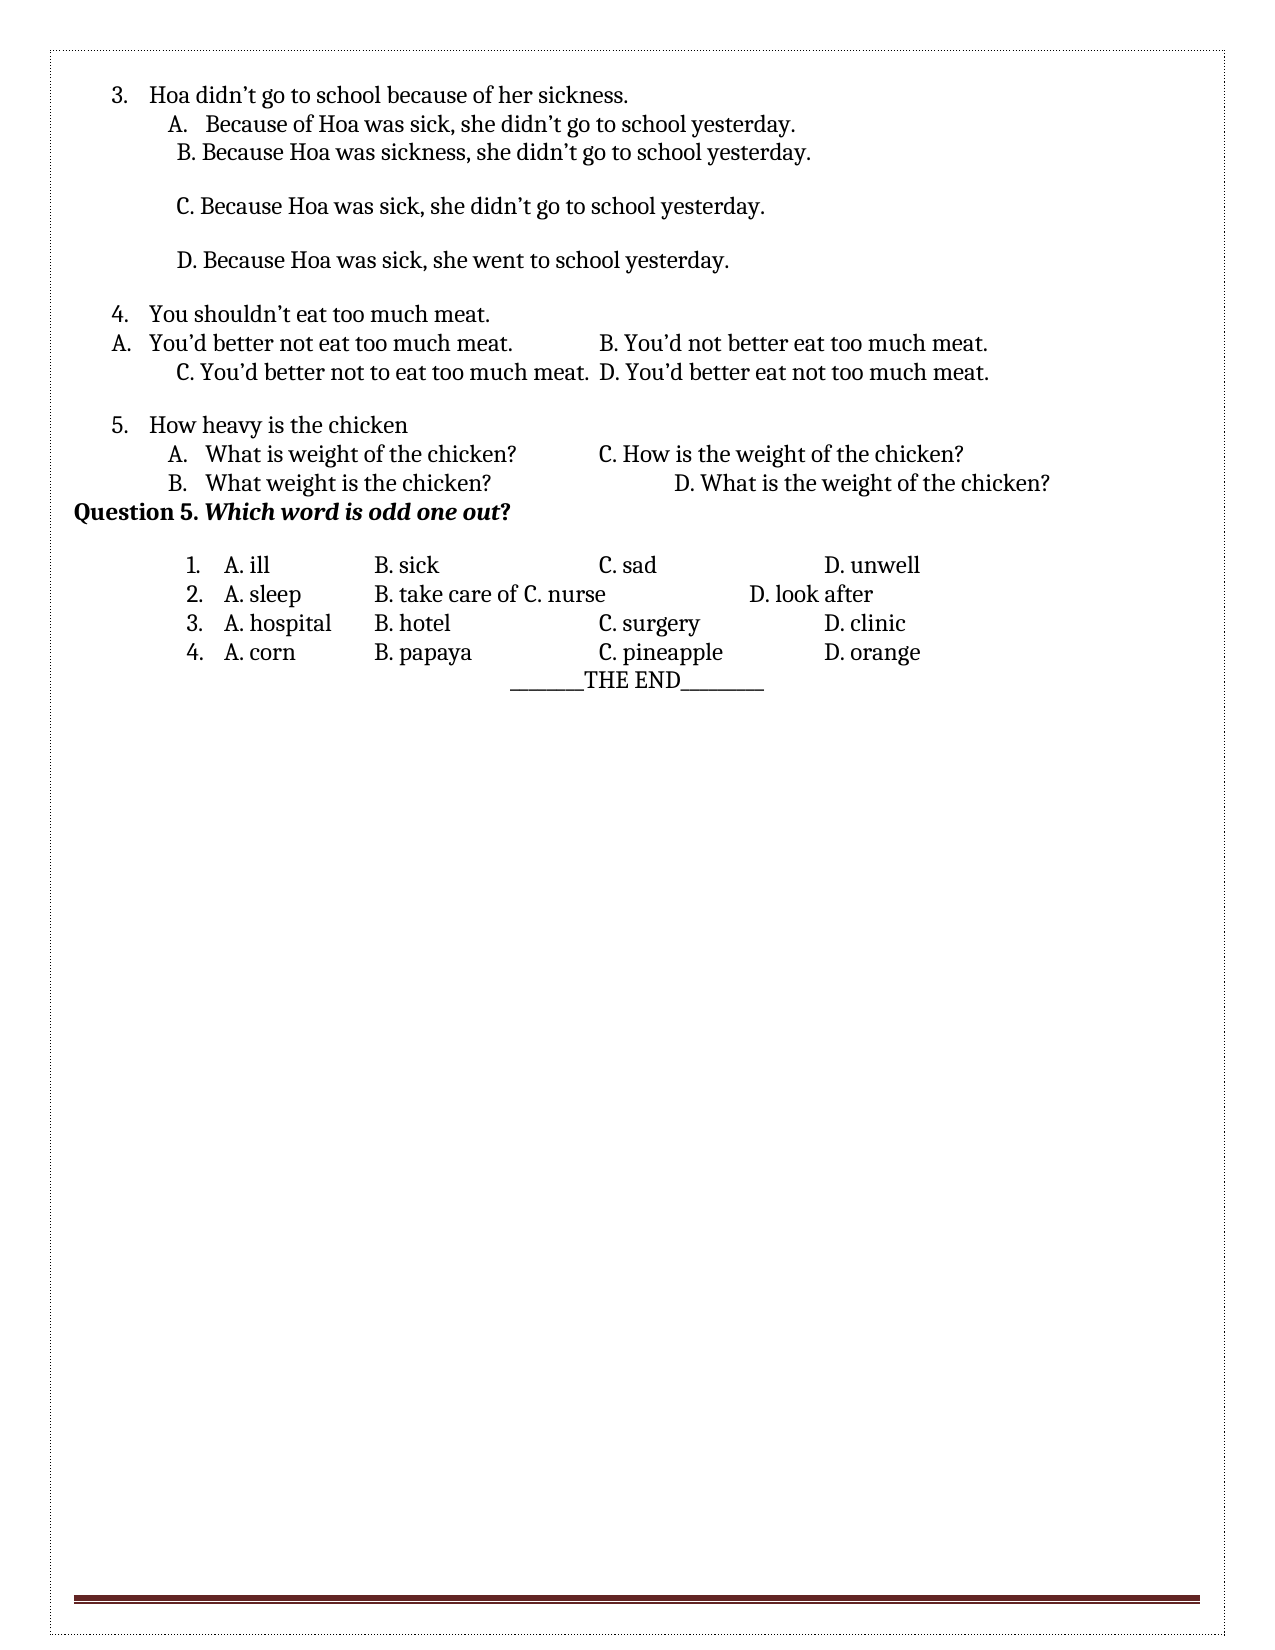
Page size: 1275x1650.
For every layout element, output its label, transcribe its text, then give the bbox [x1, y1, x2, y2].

list What weight is the chicken? D. What is the weight of the chicken? [168, 469, 1200, 497]
list A. ill B. sick C. sad D. unwell [186, 551, 1200, 580]
list A. corn B. papaya C. pineapple D. orange [186, 638, 1200, 666]
text B. Because Hoa was sickness, she didn’t go to school yesterday. [149, 138, 1200, 167]
text ________THE END_________ [74, 666, 1200, 695]
text D. Because Hoa was sick, she went to school yesterday. [149, 246, 1200, 275]
list A. hospital B. hotel C. surgery D. clinic [186, 609, 1200, 638]
list You shouldn’t eat too much meat. [111, 300, 1200, 329]
text C. You’d better not to eat too much meat. D. You’d better eat not too much meat. [149, 357, 1200, 386]
text C. Because Hoa was sick, she didn’t go to school yesterday. [149, 192, 1200, 221]
list You’d better not eat too much meat. B. You’d not better eat too much meat. [111, 329, 1200, 357]
list Because of Hoa was sick, she didn’t go to school yesterday. [168, 109, 1200, 138]
list How heavy is the chicken [111, 411, 1200, 440]
text Question 5. Which word is odd one out? [74, 497, 1200, 526]
list A. sleep B. take care of C. nurse D. look after [186, 580, 1200, 609]
list What is weight of the chicken? C. How is the weight of the chicken? [168, 440, 1200, 469]
list Hoa didn’t go to school because of her sickness. [111, 81, 1200, 109]
